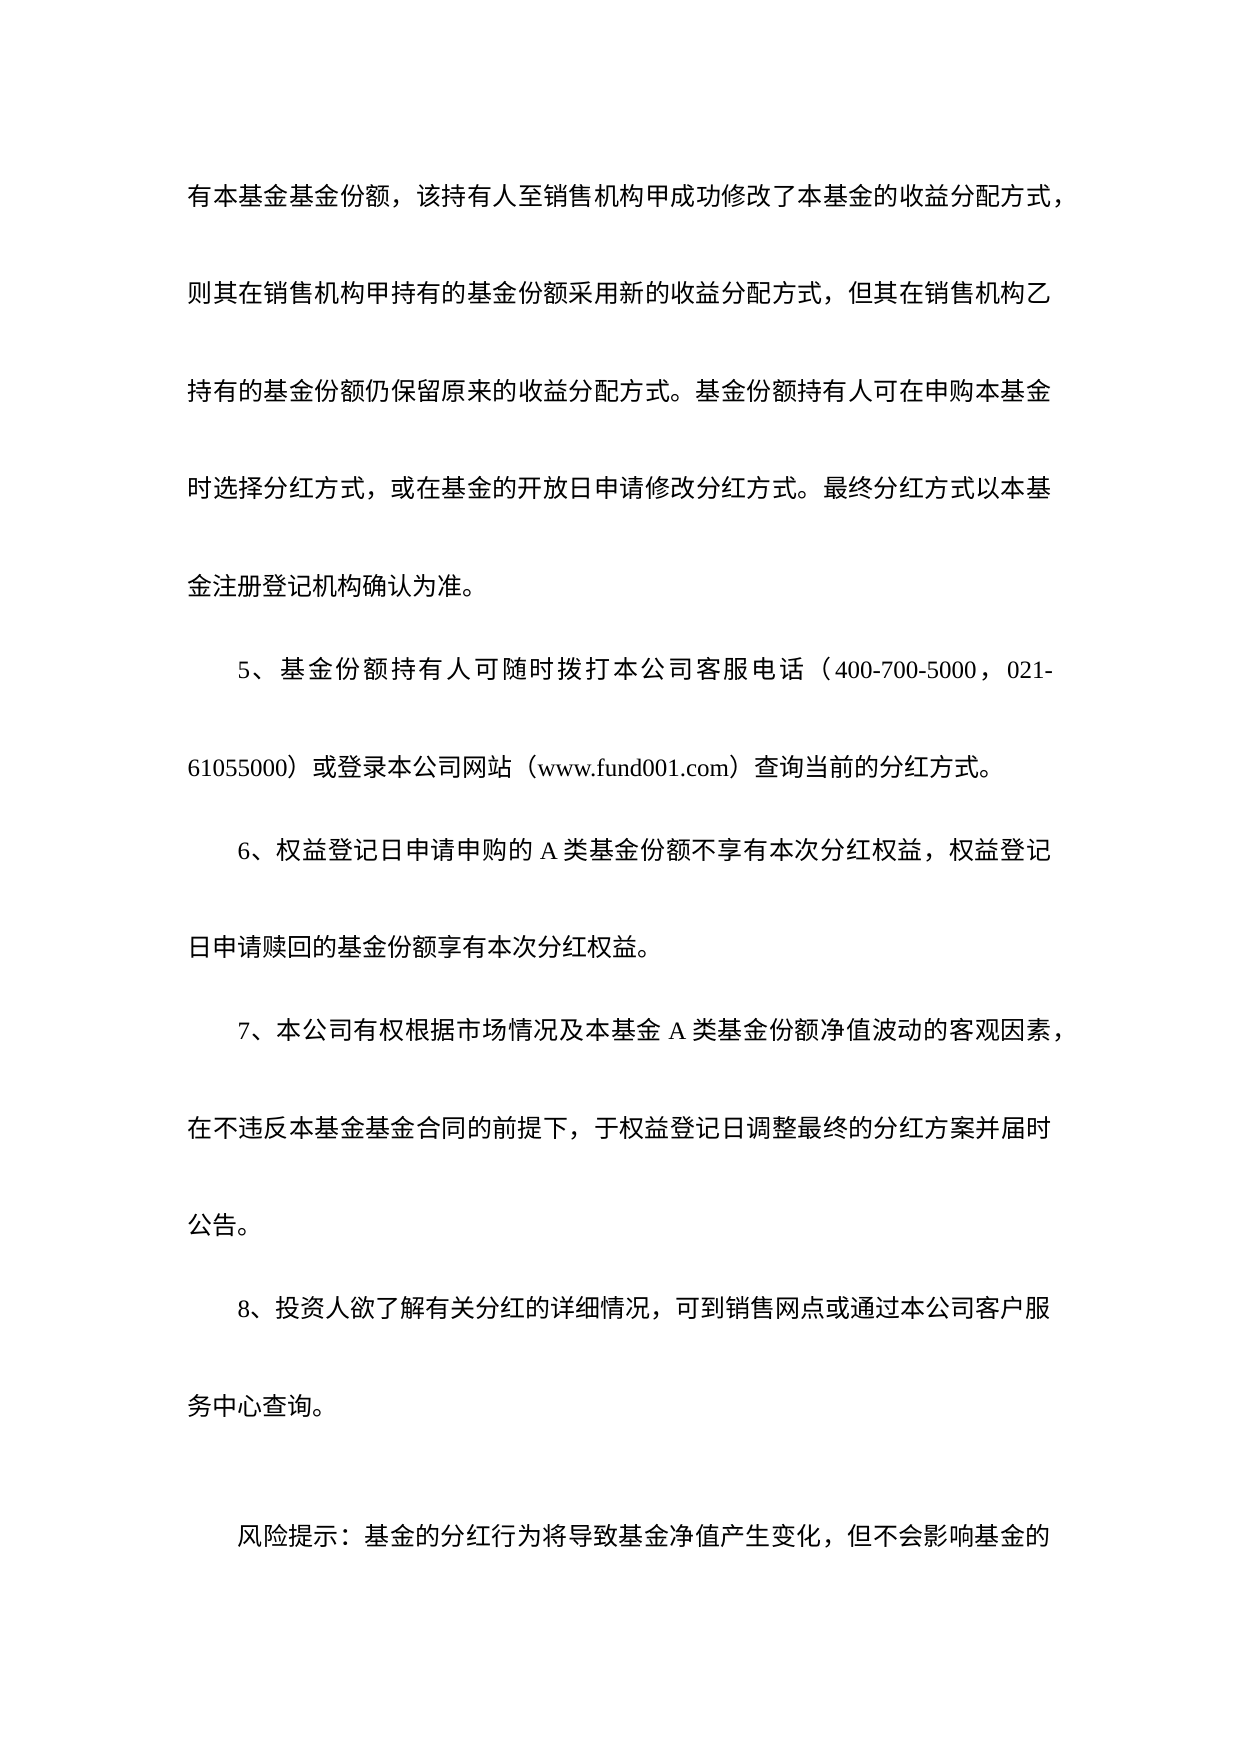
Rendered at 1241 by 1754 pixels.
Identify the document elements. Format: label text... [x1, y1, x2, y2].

text 6、权益登记日申请申购的A类基金份额不享有本次分红权益，权益登记日申请赎回的基金份额享有本次分红权益。 [187, 816, 1053, 978]
text 8、投资人欲了解有关分红的详细情况，可到销售网点或通过本公司客户服务中心查询。 [187, 1274, 1053, 1437]
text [187, 162, 1053, 617]
text 5、基金份额持有人可随时拨打本公司客服电话（400-700-5000，021-61055000）或登录本公司网站（www.fund001.com）查询当前的分红方式。 [187, 635, 1053, 798]
text 7、本公司有权根据市场情况及本基金A类基金份额净值波动的客观因素，在不违反本基金基金合同的前提下，于权益登记日调整最终的分红方案并届时公告。 [187, 996, 1053, 1256]
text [187, 1502, 1053, 1567]
